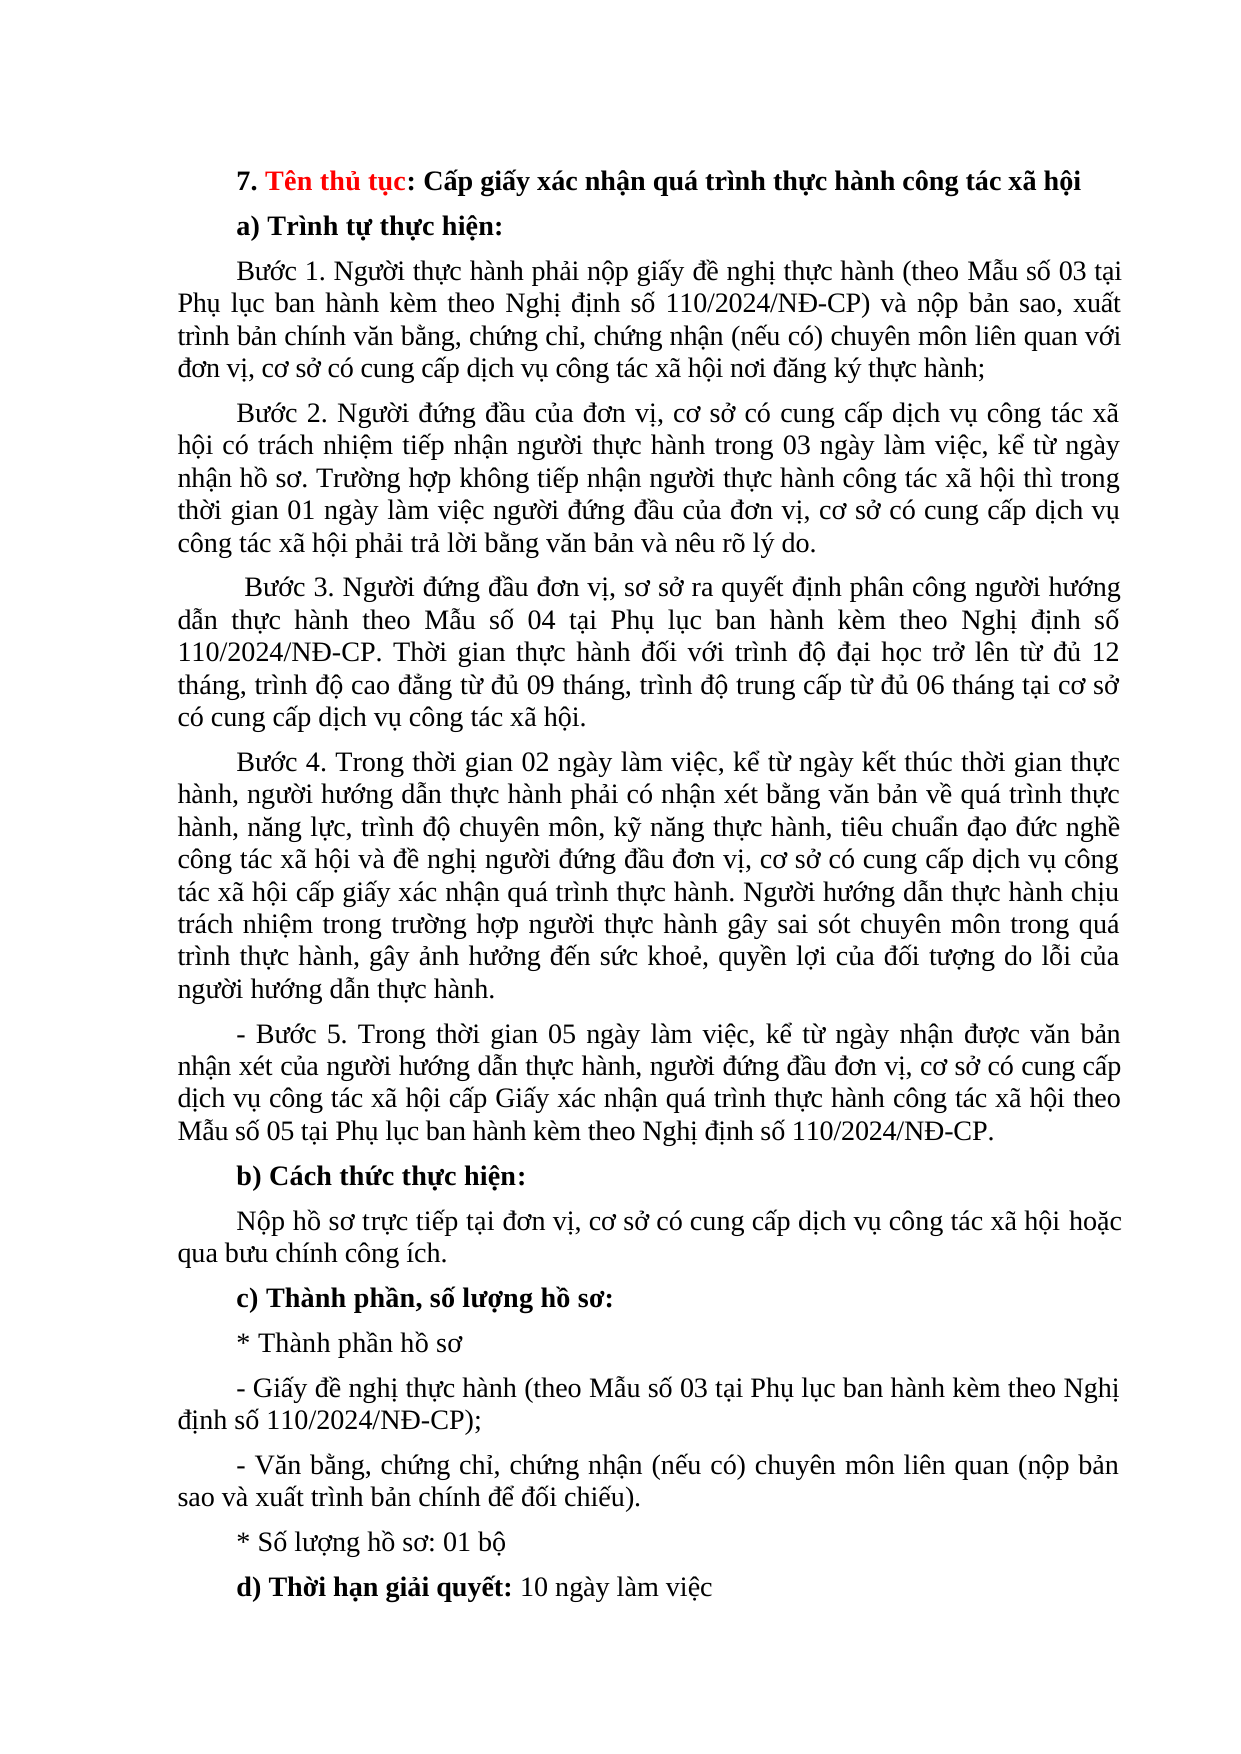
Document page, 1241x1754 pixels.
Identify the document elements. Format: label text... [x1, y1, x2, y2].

text * Số lượng hồ sơ: 01 bộ [177, 1525, 1122, 1558]
text d) Thời hạn giải quyết: 10 ngày làm việc [177, 1570, 1122, 1603]
text a) Trình tự thực hiện: [177, 209, 1122, 241]
text Bước 1. Người thực hành phải nộp giấy đề nghị thực hành (theo Mẫu số 03 tại Phụ lục ban hành kèm theo Nghị định số 110/2024/NĐ-CP) và nộp bản sao, xuất trình bản chính văn bằng, chứng chỉ, chứng nhận (nếu có) chuyên môn liên quan với đơn vị, cơ sở có cung cấp dịch vụ công tác xã hội nơi đăng ký thực hành; [177, 254, 1122, 383]
text Bước 4. Trong thời gian 02 ngày làm việc, kể từ ngày kết thúc thời gian thực hành, người hướng dẫn thực hành phải có nhận xét bằng văn bản về quá trình thực hành, năng lực, trình độ chuyên môn, kỹ năng thực hành, tiêu chuẩn đạo đức nghề công tác xã hội và đề nghị người đứng đầu đơn vị, cơ sở có cung cấp dịch vụ công tác xã hội cấp giấy xác nhận quá trình thực hành. Người hướng dẫn thực hành chịu trách nhiệm trong trường hợp người thực hành gây sai sót chuyên môn trong quá trình thực hành, gây ảnh hưởng đến sức khoẻ, quyền lợi của đối tượng do lỗi của người hướng dẫn thực hành. [177, 745, 1122, 1004]
text 7. Tên thủ tục: Cấp giấy xác nhận quá trình thực hành công tác xã hội [177, 164, 1122, 197]
text - Bước 5. Trong thời gian 05 ngày làm việc, kể từ ngày nhận được văn bản nhận xét của người hướng dẫn thực hành, người đứng đầu đơn vị, cơ sở có cung cấp dịch vụ công tác xã hội cấp Giấy xác nhận quá trình thực hành công tác xã hội theo Mẫu số 05 tại Phụ lục ban hành kèm theo Nghị định số 110/2024/NĐ-CP. [177, 1017, 1122, 1146]
text * Thành phần hồ sơ [177, 1326, 1122, 1358]
text Nộp hồ sơ trực tiếp tại đơn vị, cơ sở có cung cấp dịch vụ công tác xã hội hoặc qua bưu chính công ích. [177, 1204, 1122, 1268]
text Bước 3. Người đứng đầu đơn vị, sơ sở ra quyết định phân công người hướng dẫn thực hành theo Mẫu số 04 tại Phụ lục ban hành kèm theo Nghị định số 110/2024/NĐ-CP. Thời gian thực hành đối với trình độ đại học trở lên từ đủ 12 tháng, trình độ cao đẳng từ đủ 09 tháng, trình độ trung cấp từ đủ 06 tháng tại cơ sở có cung cấp dịch vụ công tác xã hội. [177, 571, 1122, 732]
text c) Thành phần, số lượng hồ sơ: [177, 1281, 1122, 1313]
text - Giấy đề nghị thực hành (theo Mẫu số 03 tại Phụ lục ban hành kèm theo Nghị định số 110/2024/NĐ-CP); [177, 1371, 1122, 1436]
text - Văn bằng, chứng chỉ, chứng nhận (nếu có) chuyên môn liên quan (nộp bản sao và xuất trình bản chính để đối chiếu). [177, 1448, 1122, 1513]
text b) Cách thức thực hiện: [177, 1159, 1122, 1191]
text Bước 2. Người đứng đầu của đơn vị, cơ sở có cung cấp dịch vụ công tác xã hội có trách nhiệm tiếp nhận người thực hành trong 03 ngày làm việc, kể từ ngày nhận hồ sơ. Trường hợp không tiếp nhận người thực hành công tác xã hội thì trong thời gian 01 ngày làm việc người đứng đầu của đơn vị, cơ sở có cung cấp dịch vụ công tác xã hội phải trả lời bằng văn bản và nêu rõ lý do. [177, 396, 1122, 558]
